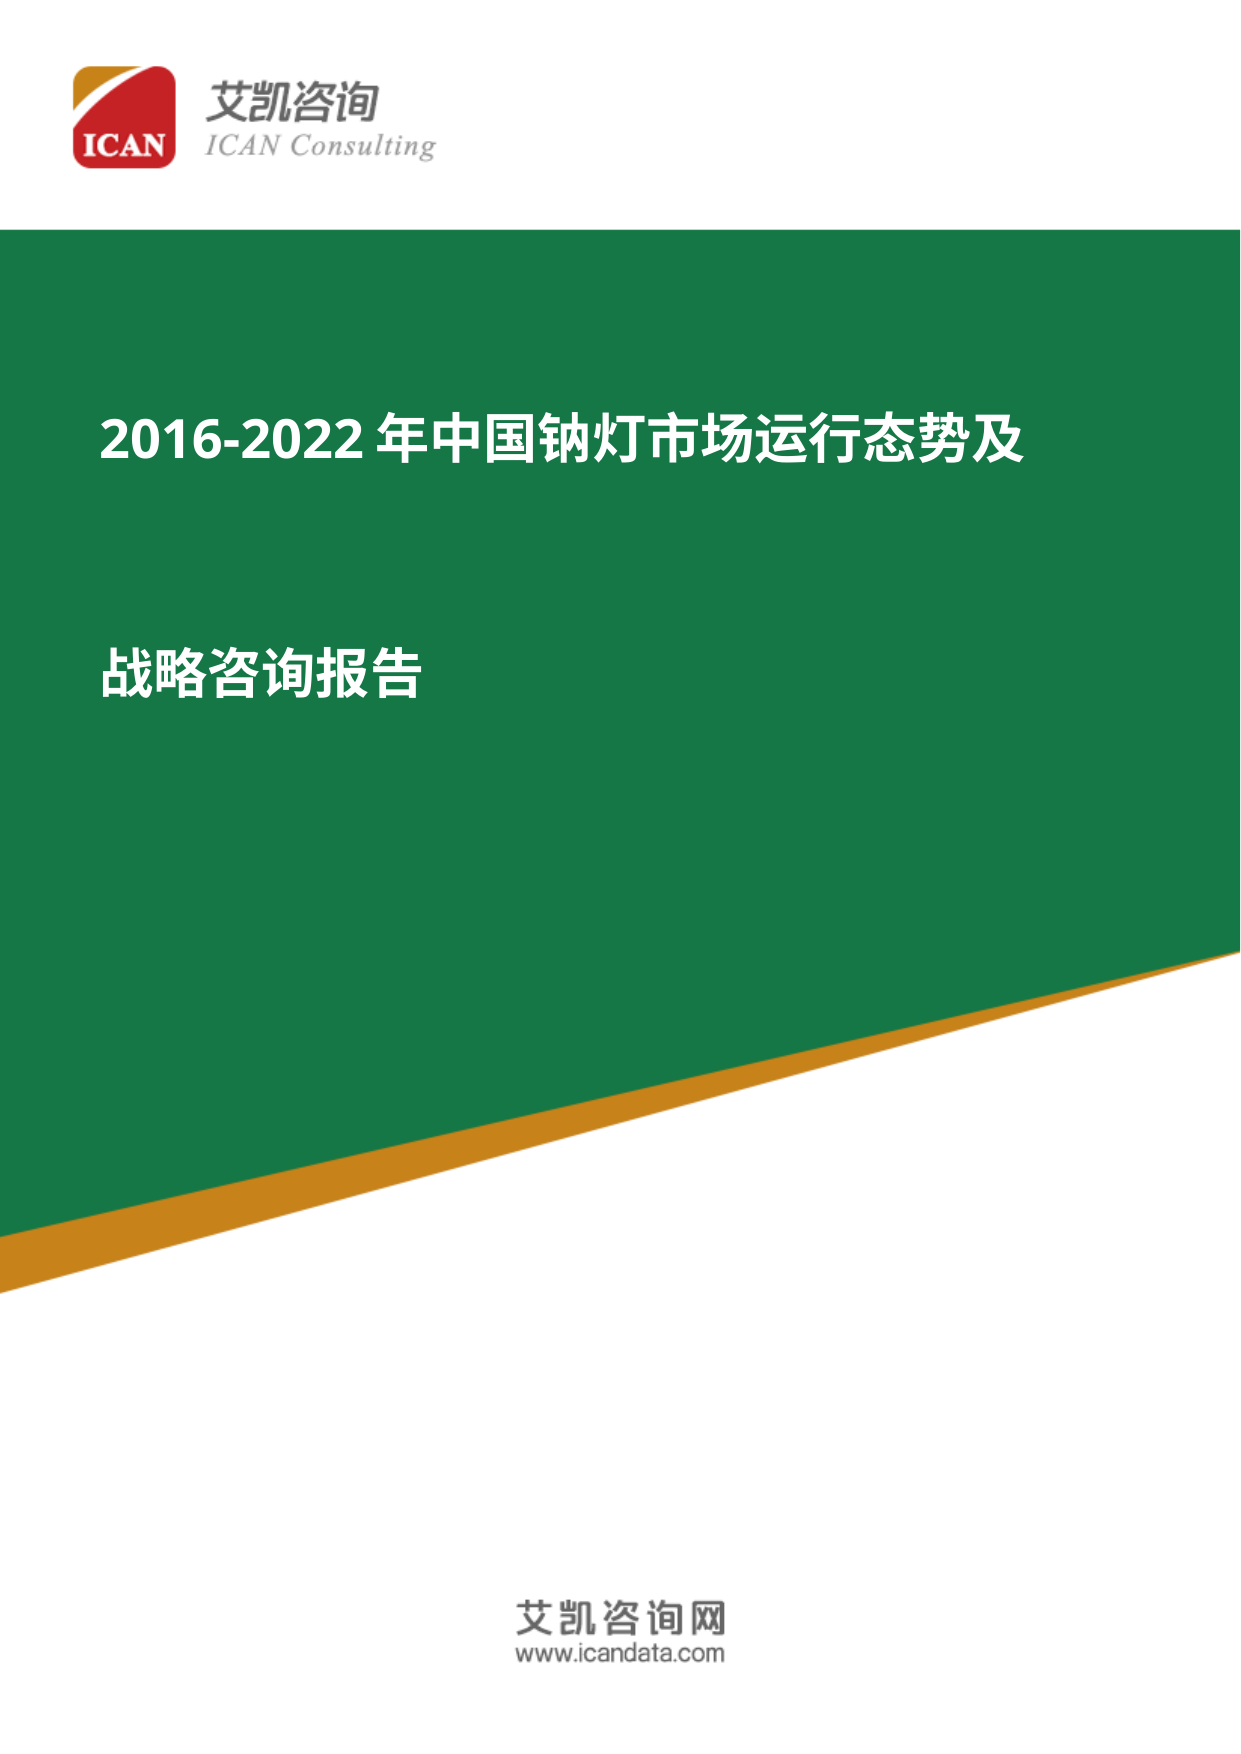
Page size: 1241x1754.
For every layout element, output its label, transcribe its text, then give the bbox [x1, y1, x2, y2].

picture [0, 5, 1241, 1754]
subtitle 2016-2022年中国钠灯市场运行态势及战略咨询报告 [99, 386, 1053, 718]
